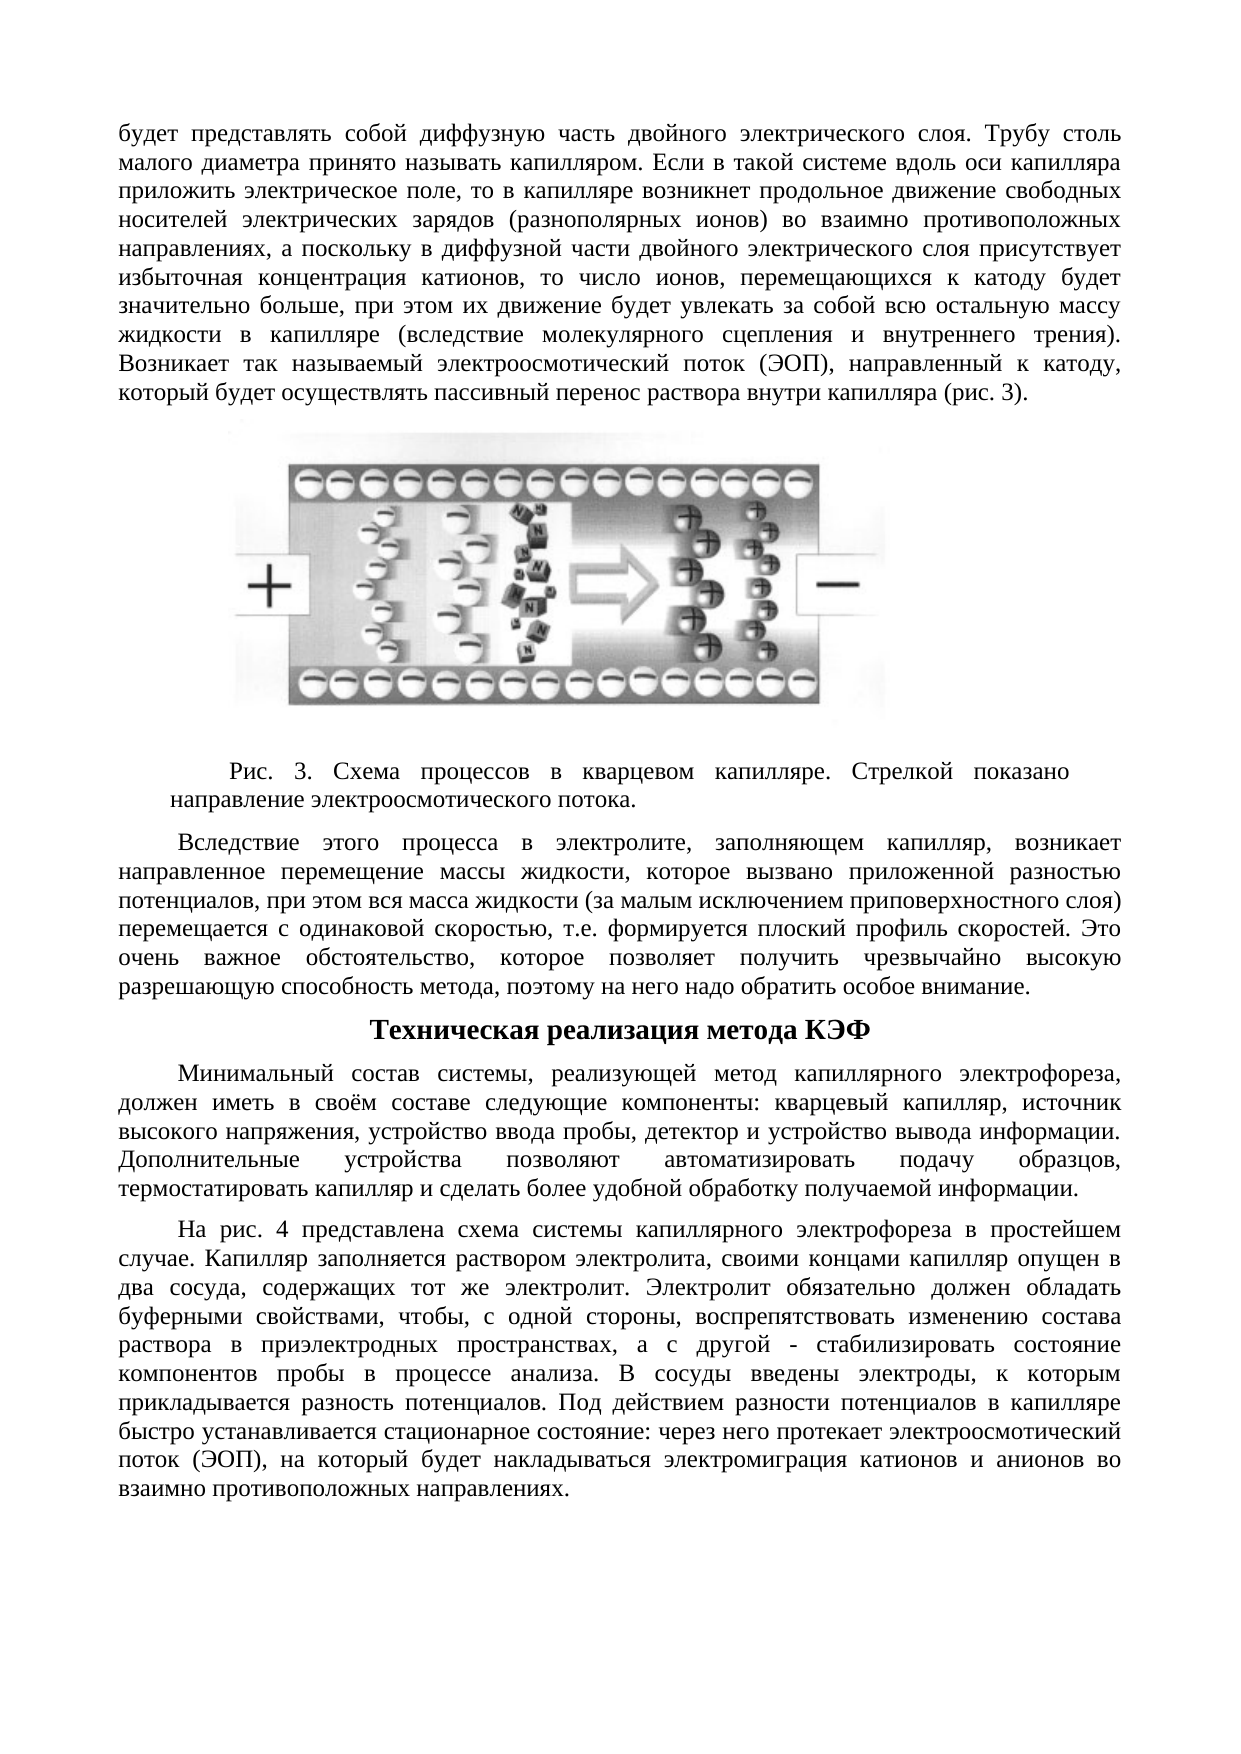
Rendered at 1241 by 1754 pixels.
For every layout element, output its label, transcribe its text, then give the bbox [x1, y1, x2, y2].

text Минимальный состав системы, реализующей метод капиллярного электрофореза, должен иметь в своём составе следующие компоненты: кварцевый капилляр, источник высокого напряжения, устройство ввода пробы, детектор и устройство вывода информации. Дополнительные устройства позволяют автоматизировать подачу образцов, термостатировать капилляр и сделать более удобной обработку получаемой информации. [118, 1058, 1122, 1202]
text На рис. 4 представлена схема системы капиллярного электрофореза в простейшем случае. Капилляр заполняется раствором электролита, своими концами капилляр опущен в два сосуда, содержащих тот же электролит. Электролит обязательно должен обладать буферными свойствами, чтобы, с одной стороны, воспрепятствовать изменению состава раствора в приэлектродных пространствах, а с другой - стабилизировать состояние компонентов пробы в процессе анализа. В сосуды введены электроды, к которым прикладывается разность потенциалов. Под действием разности потенциалов в капилляре быстро устанавливается стационарное состояние: через него протекает электроосмотический поток (ЭОП), на который будет накладываться электромиграция катионов и анионов во взаимно противоположных направлениях. [118, 1214, 1122, 1502]
text Техническая реализация метода КЭФ [118, 1012, 1122, 1046]
picture [228, 419, 890, 740]
text Вследствие этого процесса в электролите, заполняющем капилляр, возникает направленное перемещение массы жидкости, которое вызвано приложенной разностью потенциалов, при этом вся масса жидкости (за малым исключением приповерхностного слоя) перемещается с одинаковой скоростью, т.е. формируется плоский профиль скоростей. Это очень важное обстоятельство, которое позволяет получить чрезвычайно высокую разрешающую способность метода, поэтому на него надо обратить особое внимание. [118, 827, 1122, 1000]
table_cell Рис. 3. Схема процессов в кварцевом капилляре. Стрелкой показано направление электроосмотического потока. [168, 742, 1072, 815]
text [118, 118, 1122, 406]
table_header [168, 406, 1072, 742]
